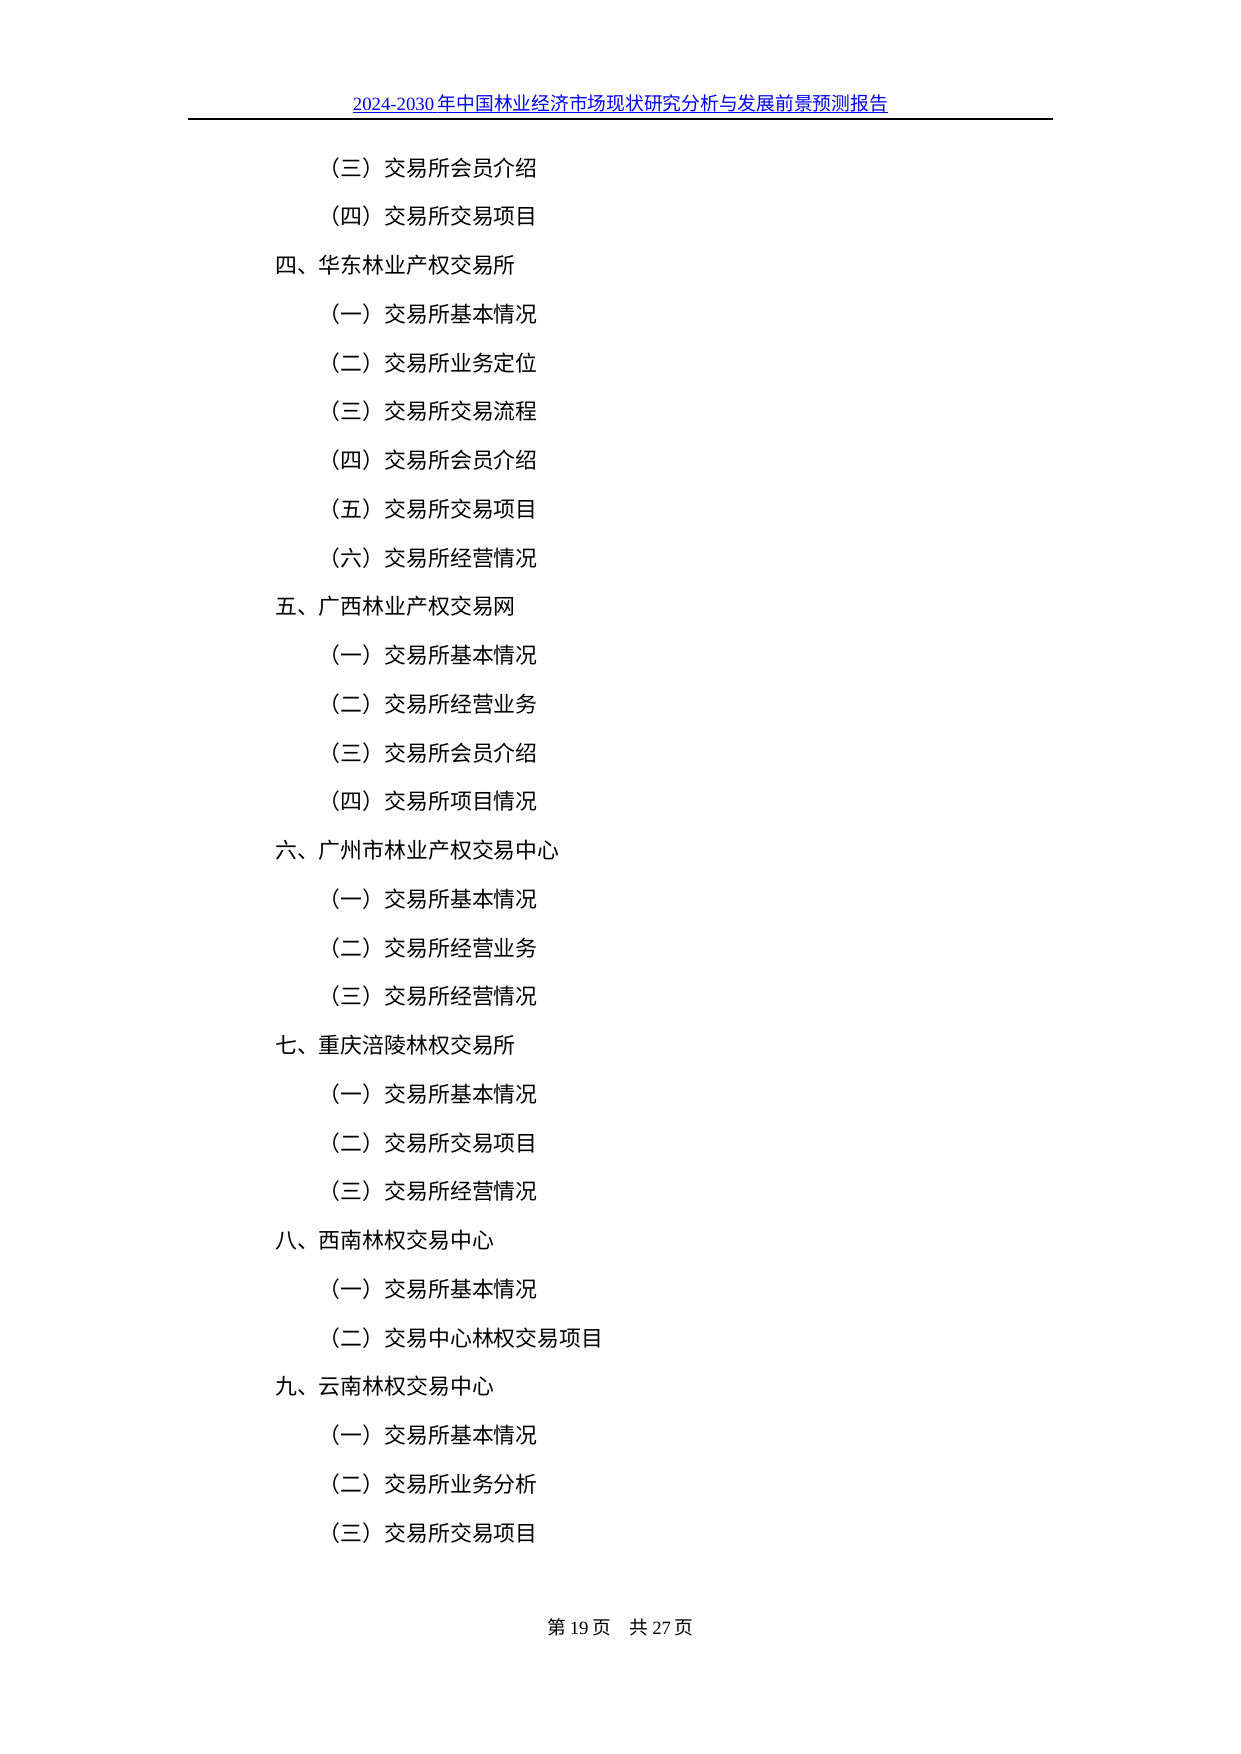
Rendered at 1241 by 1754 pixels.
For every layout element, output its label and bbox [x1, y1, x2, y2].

text [187, 150, 1053, 1548]
